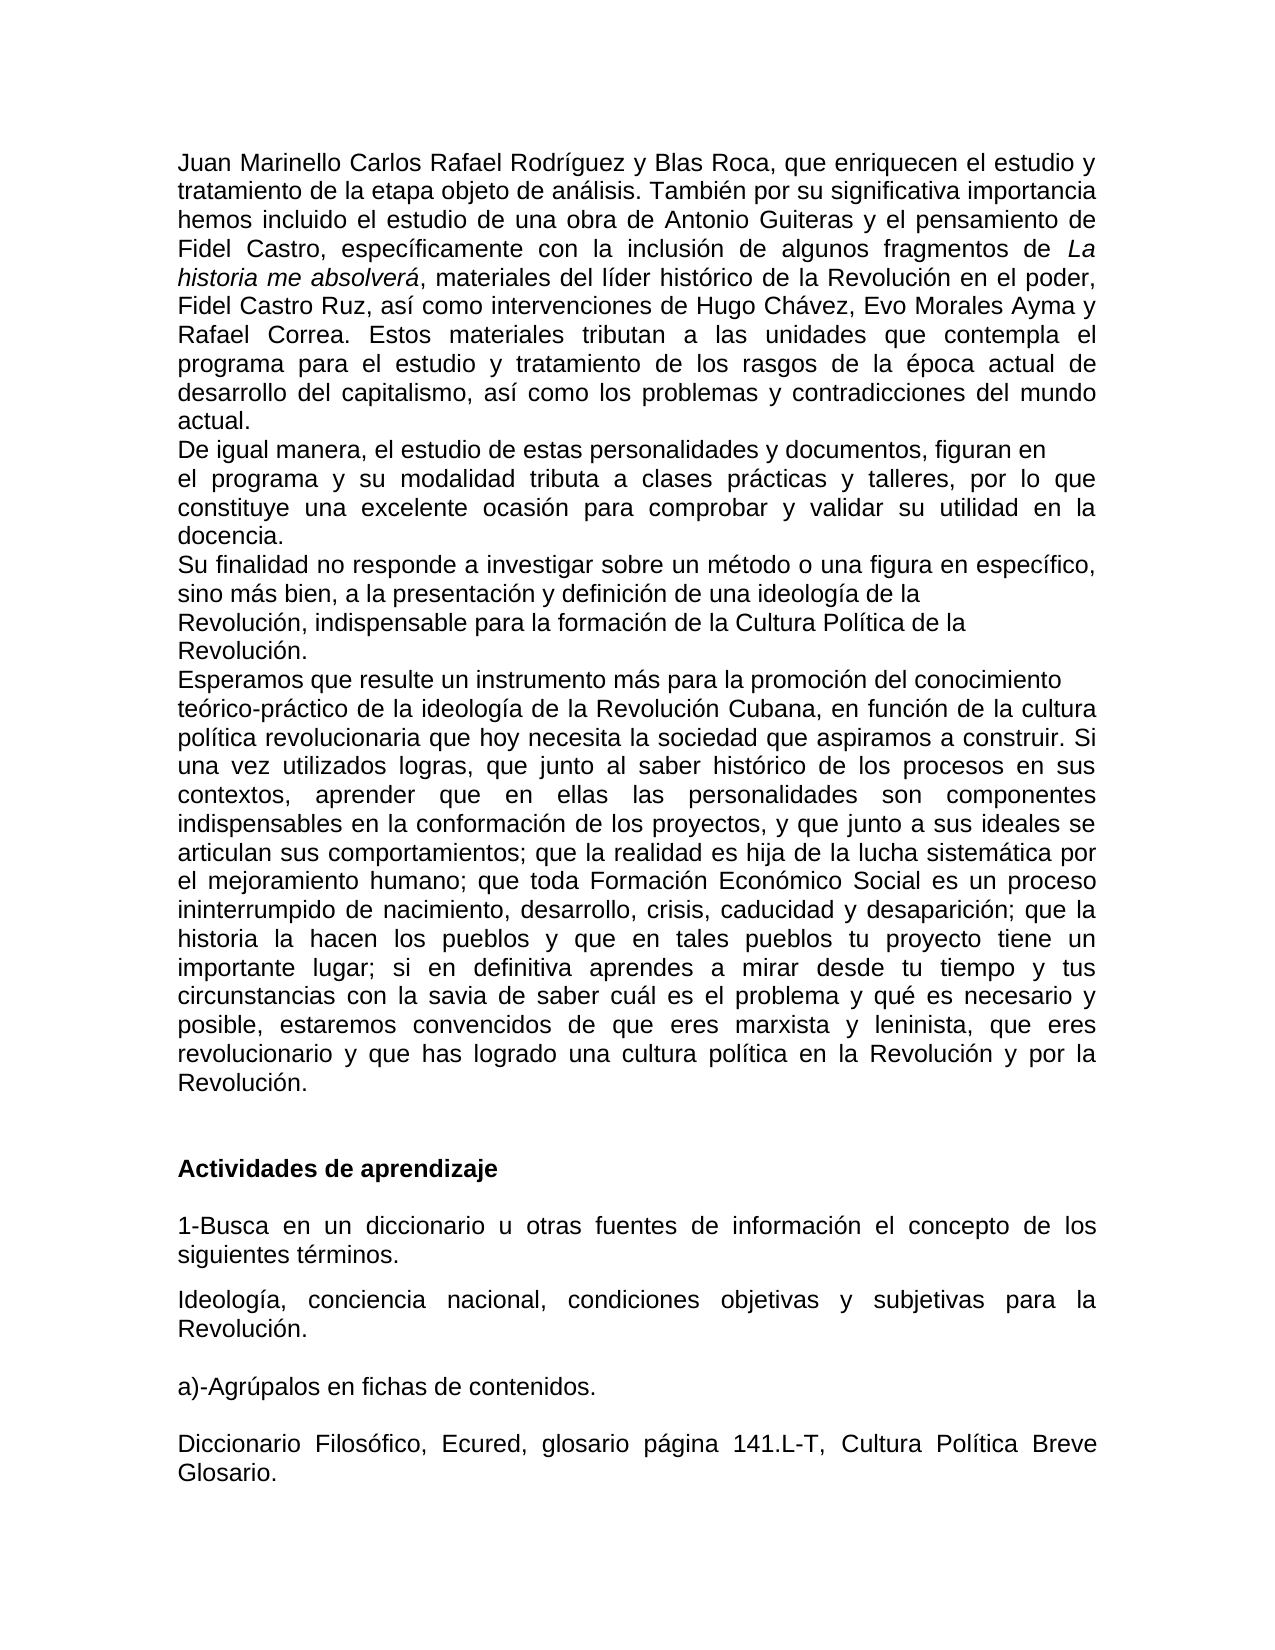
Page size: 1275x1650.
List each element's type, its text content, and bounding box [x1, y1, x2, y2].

text Revolución, indispensable para la formación de la Cultura Política de la [177, 608, 1098, 636]
list a)-Agrúpalos en fichas de contenidos. [177, 1372, 1098, 1401]
text Su finalidad no responde a investigar sobre un método o una figura en específico, sino más bien, a la presentación y definición de una ideología de la [177, 550, 1098, 608]
text De igual manera, el estudio de estas personalidades y documentos, figuran en [177, 435, 1098, 464]
text Revolución. [177, 636, 1098, 665]
list Actividades de aprendizaje [177, 1154, 1098, 1183]
text Ideología, conciencia nacional, condiciones objetivas y subjetivas para [177, 1286, 1098, 1343]
text teórico-práctico de la ideología de la Revolución Cubana, en función de la cultura política revolucionaria que hoy necesita la sociedad que aspiramos a construir. Si una vez utilizados logras, que junto al saber histórico de los procesos en sus contextos, aprender que en ellas las personalidades son componentes indispensables en la conformación de los proyectos, y que junto a sus ideales se articulan sus comportamientos; que la realidad es hija de la lucha sistemática por el mejoramiento humano; que toda Formación Económico Social es un proceso ininterrumpido de nacimiento, desarrollo, crisis, caducidad y desaparición; que la historia la hacen los pueblos y que en tales pueblos tu proyecto tiene un importante lugar; si en definitiva aprendes a mirar desde tu tiempo y tus circunstancias con la savia de saber cuál es el problema y qué es necesario y posible, estaremos convencidos de que eres marxista y leninista, que eres revolucionario y que has logrado una cultura política en la Revolución y por la Revolución. [177, 694, 1098, 1096]
list Diccionario Filosófico, Ecured, glosario página 141.L-T, Cultura Política Breve Glosario. [177, 1429, 1098, 1487]
list 1-Busca en un diccionario u otras fuentes de información el concepto de los siguientes términos. [177, 1211, 1098, 1269]
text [177, 148, 1098, 435]
text Esperamos que resulte un instrumento más para la promoción del conocimiento [177, 665, 1098, 694]
text el programa y su modalidad tributa a clases prácticas y talleres, por lo que constituye una excelente ocasión para comprobar y validar su utilidad en la docencia. [177, 464, 1098, 550]
